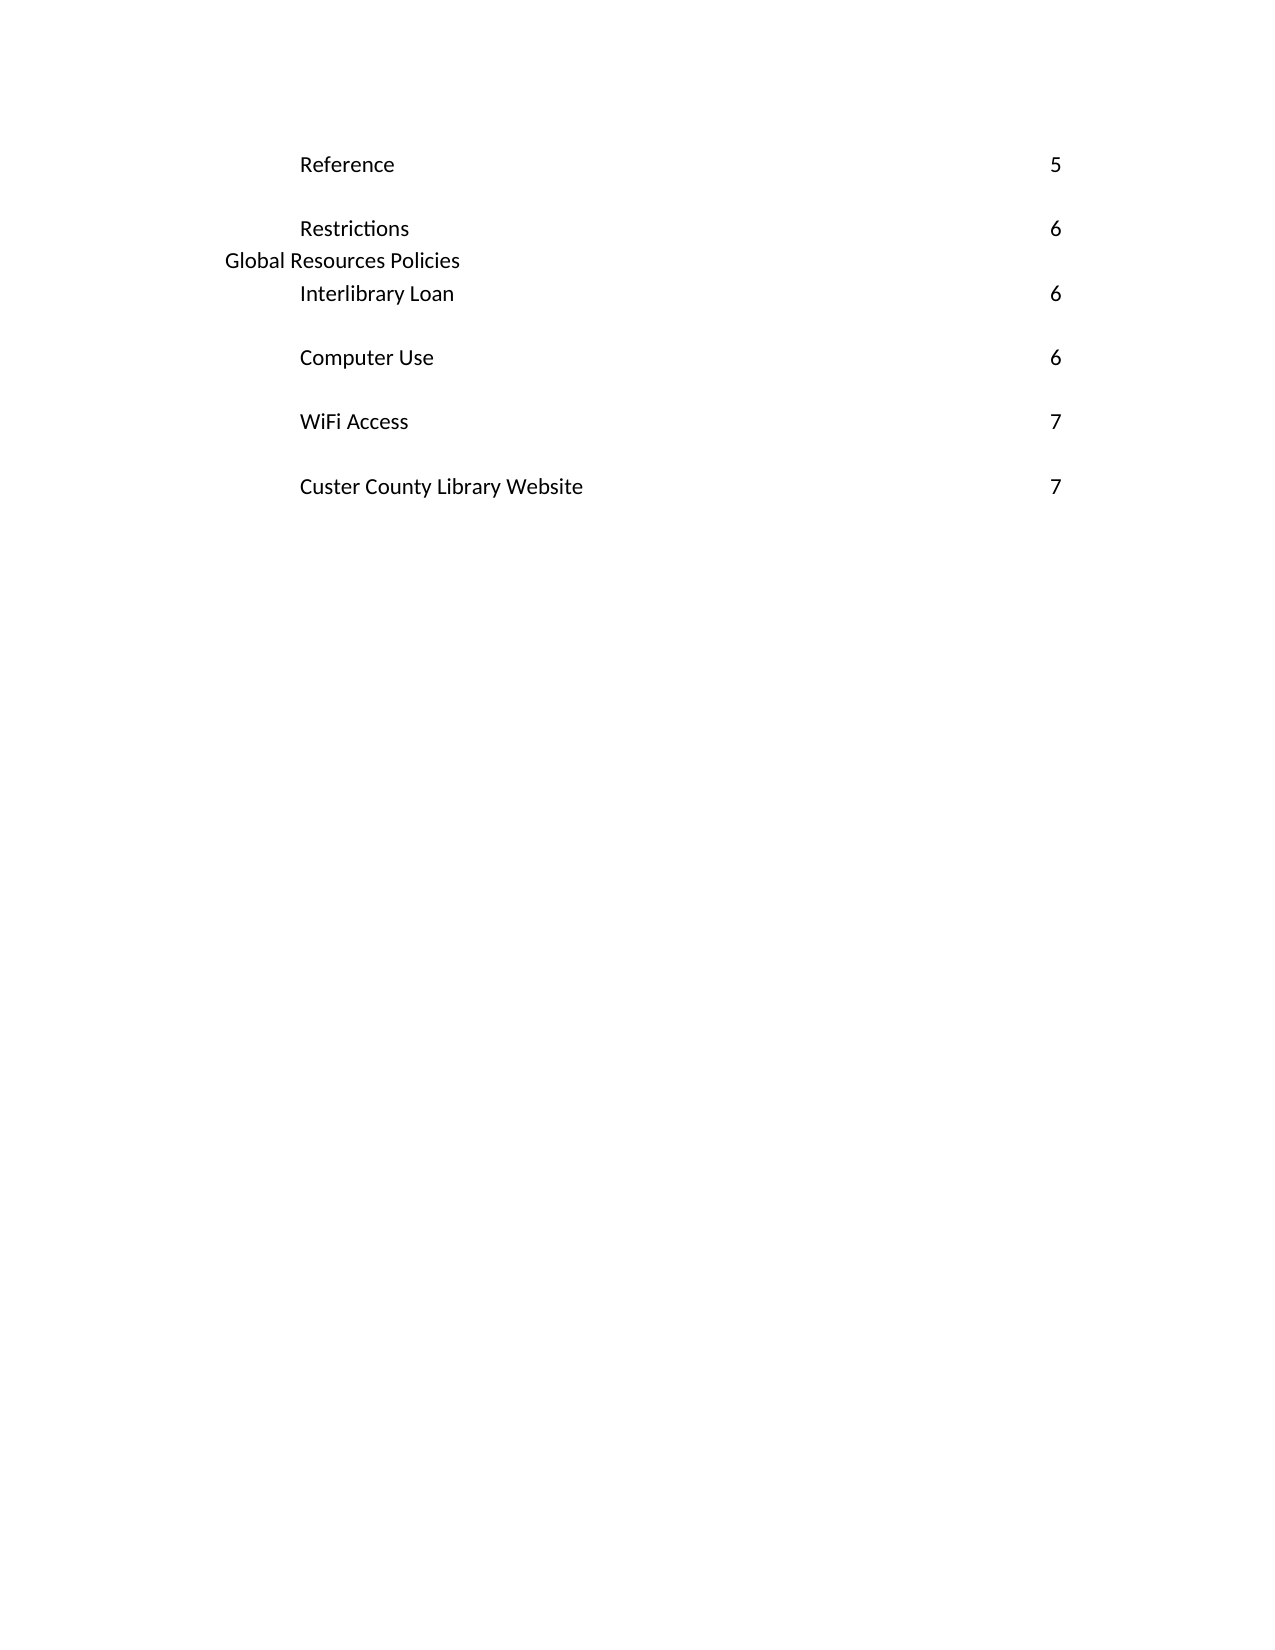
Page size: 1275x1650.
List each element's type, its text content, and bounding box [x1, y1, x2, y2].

text Computer Use 6 [225, 343, 1125, 403]
text Custer County Library Website 7 [225, 472, 1125, 532]
text Global Resources Policies [225, 247, 1125, 274]
text WiFi Access 7 [225, 407, 1125, 468]
text Restrictions 6 [225, 214, 1125, 242]
text Reference 5 [225, 150, 1125, 210]
text Interlibrary Loan 6 [225, 279, 1125, 339]
